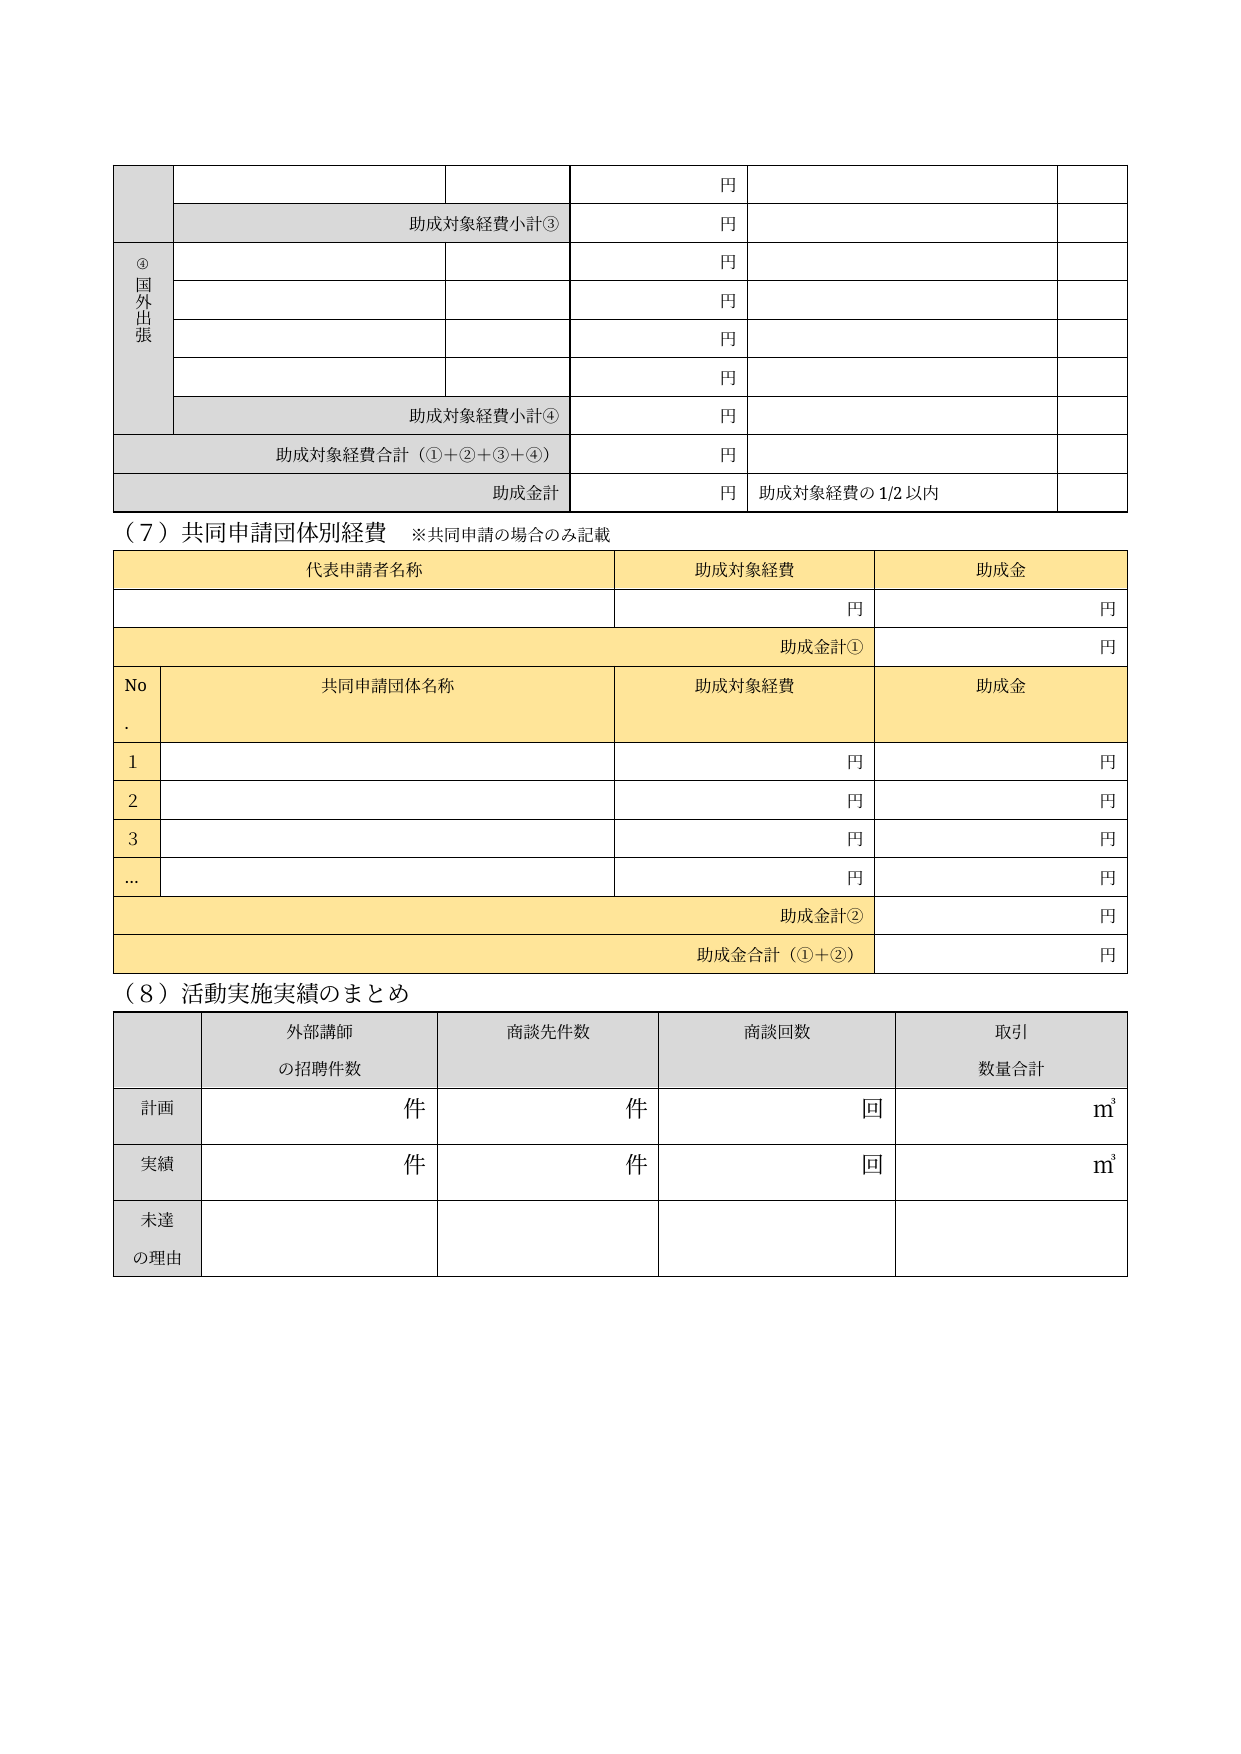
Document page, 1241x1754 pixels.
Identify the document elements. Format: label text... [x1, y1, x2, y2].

table_cell 円 [571, 204, 747, 242]
table_cell [748, 358, 1057, 396]
table_cell 回 [659, 1145, 895, 1200]
table_cell 実績 [114, 1145, 201, 1200]
table_cell １ [114, 743, 160, 780]
table_cell [659, 1201, 895, 1276]
table_cell [174, 243, 445, 280]
table_cell 円 [875, 590, 1127, 627]
table_cell 円 [875, 743, 1127, 780]
table_cell 円 [615, 781, 874, 819]
table_cell 円 [571, 243, 747, 280]
table_cell 助成金計 [114, 628, 874, 666]
table_cell ㎥ [896, 1145, 1127, 1200]
table_cell 円 [875, 820, 1127, 857]
table_cell [174, 320, 445, 357]
table_cell 件 [438, 1145, 658, 1200]
table_cell [446, 320, 569, 357]
table_cell 円 [571, 397, 747, 434]
table_cell [161, 858, 614, 896]
table_cell [1058, 474, 1127, 511]
table_cell … [114, 858, 160, 896]
table_cell 円 [571, 474, 747, 511]
table_cell 件 [438, 1089, 658, 1144]
table_cell 助成対象経費 [615, 667, 874, 742]
table_cell 円 [615, 590, 874, 627]
table_cell [748, 166, 1057, 203]
text （８）活動実施実績のまとめ [112, 974, 1128, 1011]
table_cell 円 [875, 935, 1127, 973]
table_cell [446, 281, 569, 319]
table_cell [1058, 320, 1127, 357]
table_header 取引 数量合計 [896, 1013, 1127, 1087]
table_header 外部講師 の招聘件数 [202, 1013, 437, 1087]
table_cell 円 [571, 435, 747, 473]
table_header 助成金 [875, 551, 1127, 588]
table_cell [174, 281, 445, 319]
table_cell [748, 243, 1057, 280]
table_cell 回 [659, 1089, 895, 1144]
table_cell 助成対象経費の1/2以内 [748, 474, 1057, 511]
table_cell 円 [875, 897, 1127, 934]
table_cell [1058, 358, 1127, 396]
table_cell 助成対象経費小計 [174, 397, 569, 434]
table_cell [1058, 281, 1127, 319]
table_cell [202, 1201, 437, 1276]
table_cell 国外出張 [114, 243, 173, 434]
table_cell 助成金合計（＋） [114, 935, 874, 973]
table_cell [174, 358, 445, 396]
table_cell ㎥ [896, 1089, 1127, 1144]
table_cell 助成金計 [114, 474, 569, 511]
table_cell 件 [202, 1089, 437, 1144]
table_cell 円 [875, 858, 1127, 896]
table_cell 円 [615, 820, 874, 857]
table_cell 計画 [114, 1089, 201, 1144]
table_cell [161, 743, 614, 780]
table_cell 未達 の理由 [114, 1201, 201, 1276]
table_cell [1058, 435, 1127, 473]
table_cell [446, 358, 569, 396]
table_header 商談先件数 [438, 1013, 658, 1087]
table_cell [748, 320, 1057, 357]
table_cell 円 [571, 358, 747, 396]
table_cell ２ [114, 781, 160, 819]
table_cell 助成金計② [114, 897, 874, 934]
table_cell [748, 204, 1057, 242]
table_cell 円 [615, 858, 874, 896]
table_cell [748, 397, 1057, 434]
table_cell 円 [571, 320, 747, 357]
table_cell 円 [571, 281, 747, 319]
table_cell [1058, 204, 1127, 242]
table_cell [748, 281, 1057, 319]
table_cell ３ [114, 820, 160, 857]
table_cell [1058, 397, 1127, 434]
table_cell 円 [875, 628, 1127, 666]
table_cell [896, 1201, 1127, 1276]
table_header 代表申請者名称 [114, 551, 614, 588]
table_cell [114, 590, 614, 627]
table_cell No. [114, 667, 160, 742]
table_cell [446, 243, 569, 280]
table_cell [438, 1201, 658, 1276]
table_cell 件 [202, 1145, 437, 1200]
table_header [114, 1013, 201, 1087]
table_cell 共同申請団体名称 [161, 667, 614, 742]
text （７）共同申請団体別経費 ※共同申請の場合のみ記載 [112, 512, 1128, 550]
table_cell 助成対象経費小計 [174, 204, 569, 242]
table_cell [1058, 243, 1127, 280]
table_cell 円 [571, 166, 747, 203]
table_header 助成対象経費 [615, 551, 874, 588]
table_cell 円 [615, 743, 874, 780]
table_cell 助成金 [875, 667, 1127, 742]
table_cell [748, 435, 1057, 473]
table_header 商談回数 [659, 1013, 895, 1087]
table_cell 助成対象経費合計（＋＋＋） [114, 435, 569, 473]
table_cell [161, 820, 614, 857]
table_cell [446, 166, 569, 203]
table_cell [161, 781, 614, 819]
table_cell [1058, 166, 1127, 203]
table_cell 円 [875, 781, 1127, 819]
table_cell [174, 166, 445, 203]
